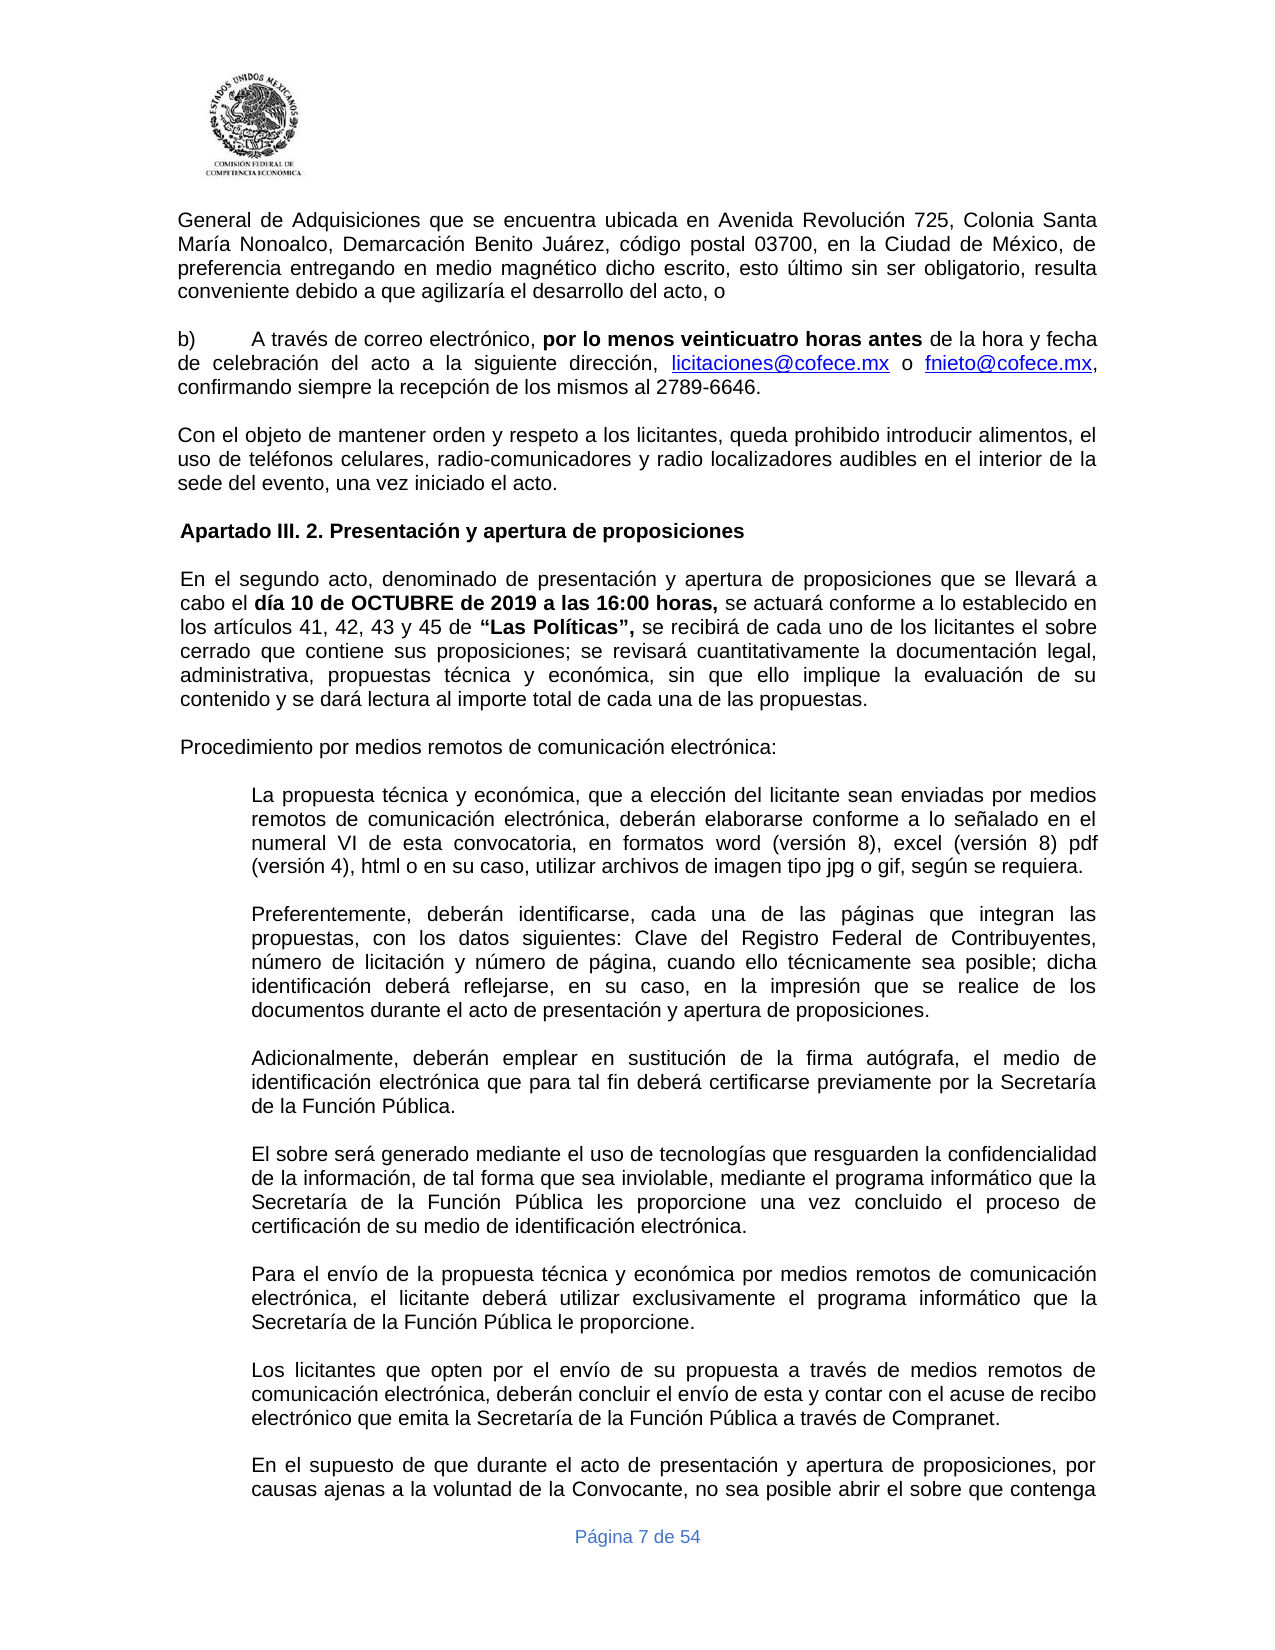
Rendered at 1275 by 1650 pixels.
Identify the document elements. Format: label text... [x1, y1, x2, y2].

text Procedimiento por medios remotos de comunicación electrónica: [180, 734, 1098, 758]
text Apartado III. 2. Presentación y apertura de proposiciones [180, 519, 1098, 543]
text Preferentemente, deberán identificarse, cada una de las páginas que integran las propuestas, con los datos siguientes: Clave del Registro Federal de Contribuyentes, número de licitación y número de página, cuando ello técnicamente sea posible; dicha identificación deberá reflejarse, en su caso, en la impresión que se realice de los documentos durante el acto de presentación y apertura de proposiciones. [251, 902, 1098, 1022]
text En el segundo acto, denominado de presentación y apertura de proposiciones que se llevará a cabo el día 10 de OCTUBRE de 2019 a las 16:00 horas, se actuará conforme a lo establecido en los artículos 41, 42, 43 y 45 de “Las Políticas”, se recibirá de cada uno de los licitantes el sobre cerrado que contiene sus proposiciones; se revisará cuantitativamente la documentación legal, administrativa, propuestas técnica y económica, sin que ello implique la evaluación de su contenido y se dará lectura al importe total de cada una de las propuestas. [180, 567, 1098, 711]
text Con el objeto de mantener orden y respeto a los licitantes, queda prohibido introducir alimentos, el uso de teléfonos celulares, radio-comunicadores y radio localizadores audibles en el interior de la sede del evento, una vez iniciado el acto. [177, 423, 1098, 495]
picture [188, 73, 322, 179]
text La propuesta técnica y económica, que a elección del licitante sean enviadas por medios remotos de comunicación electrónica, deberán elaborarse conforme a lo señalado en el numeral VI de esta convocatoria, en formatos word (versión 8), excel (versión 8) pdf (versión 4), html o en su caso, utilizar archivos de imagen tipo jpg o gif, según se requiera. [251, 782, 1098, 878]
text Para el envío de la propuesta técnica y económica por medios remotos de comunicación electrónica, el licitante deberá utilizar exclusivamente el programa informático que la Secretaría de la Función Pública le proporcione. [251, 1262, 1098, 1333]
text Los licitantes que opten por el envío de su propuesta a través de medios remotos de comunicación electrónica, deberán concluir el envío de esta y contar con el acuse de recibo electrónico que emita la Secretaría de la Función Pública a través de Compranet. [251, 1357, 1098, 1429]
text Adicionalmente, deberán emplear en sustitución de la firma autógrafa, el medio de identificación electrónica que para tal fin deberá certificarse previamente por la Secretaría de la Función Pública. [251, 1046, 1098, 1118]
text b) A través de correo electrónico, por lo menos veinticuatro horas antes de la hora y fecha de celebración del acto a la siguiente dirección, licitaciones@cofece.mx o fnieto@cofece.mx, confirmando siempre la recepción de los mismos al 2789-6646. [177, 327, 1098, 399]
text El sobre será generado mediante el uso de tecnologías que resguarden la confidencialidad de la información, de tal forma que sea inviolable, mediante el programa informático que la Secretaría de la Función Pública les proporcione una vez concluido el proceso de certificación de su medio de identificación electrónica. [251, 1142, 1098, 1238]
